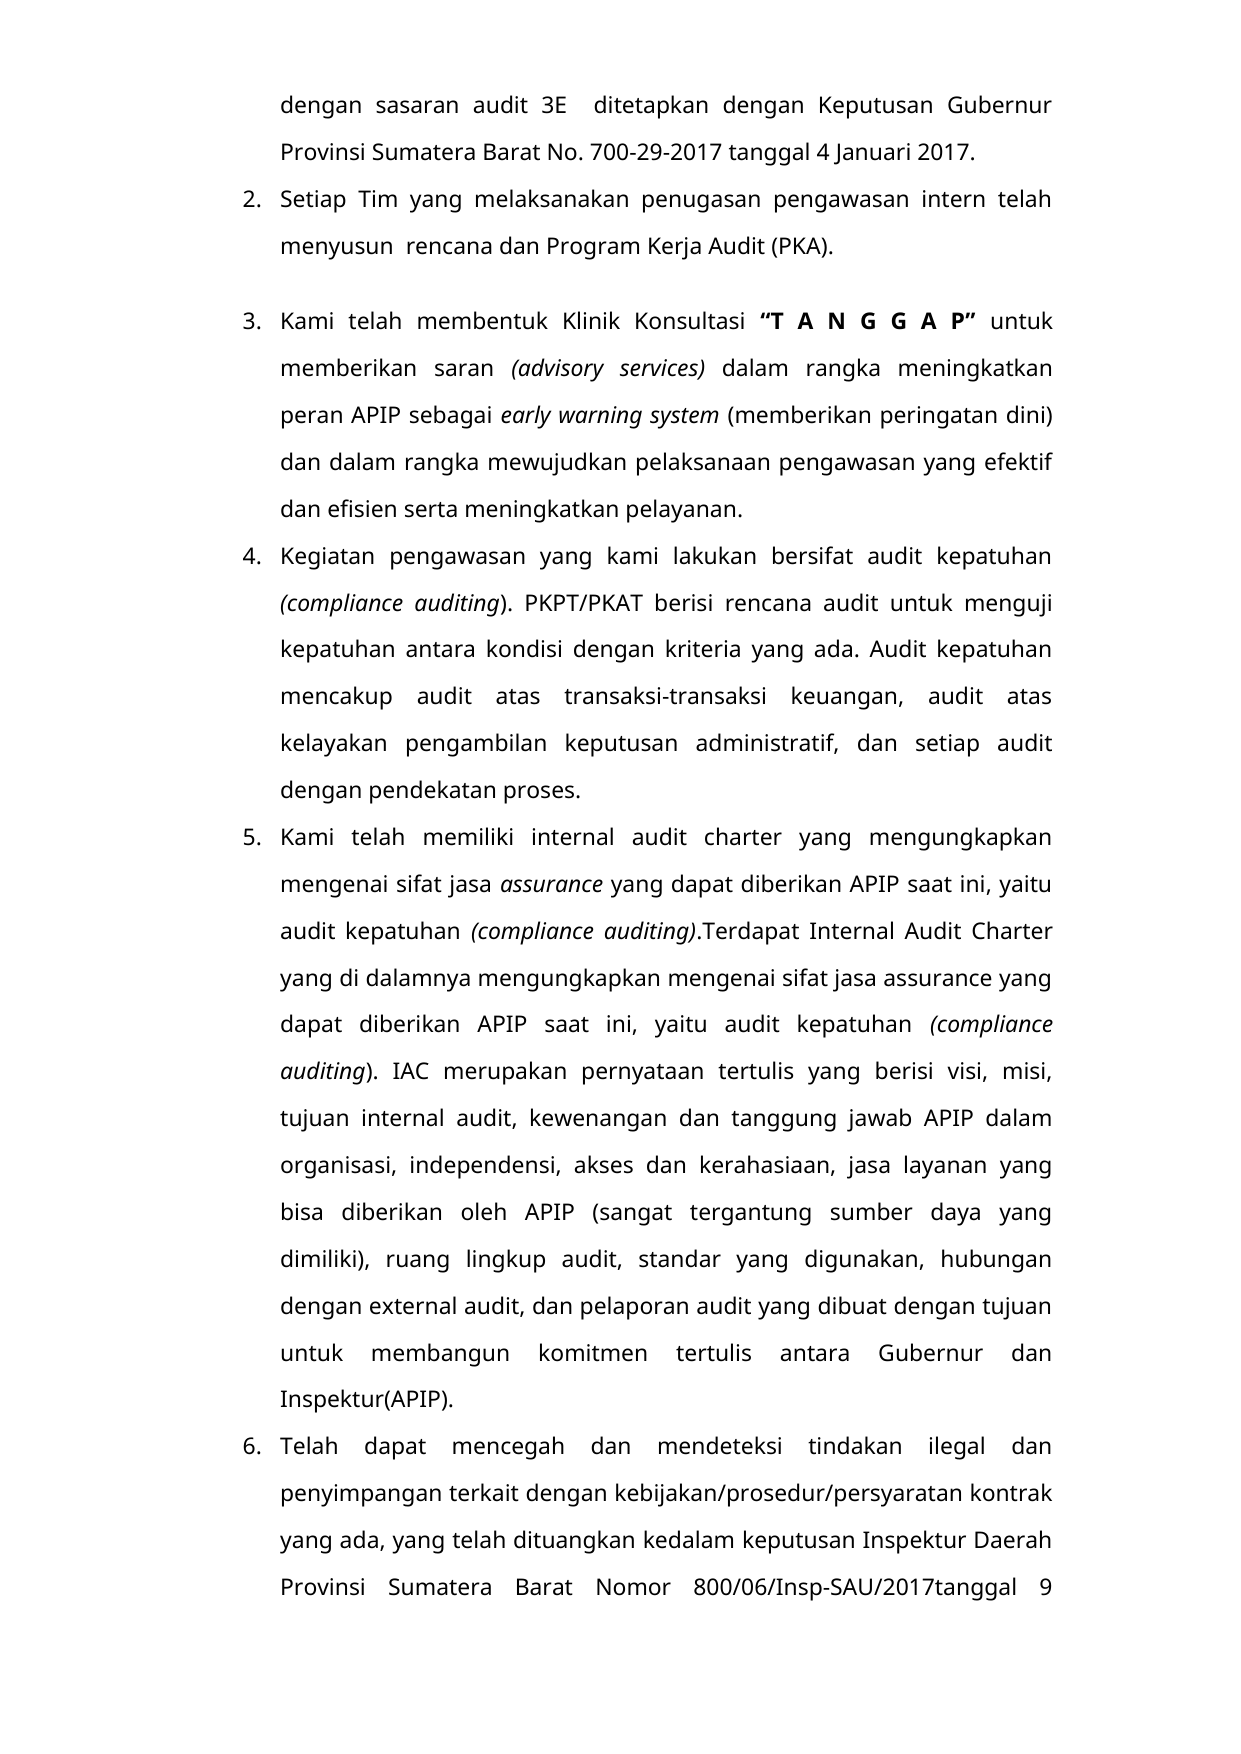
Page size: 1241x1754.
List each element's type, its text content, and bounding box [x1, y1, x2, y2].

list Kami telah membentuk Klinik Konsultasi “T A N G G A P” untuk memberikan saran (advisory services) dalam rangka meningkatkan peran APIP sebagai early warning system (memberikan peringatan dini) dan dalam rangka mewujudkan pelaksanaan pengawasan yang efektif dan efisien serta meningkatkan pelayanan. [242, 305, 1053, 524]
list Setiap Tim yang melaksanakan penugasan pengawasan intern telah menyusun rencana dan Program Kerja Audit (PKA). [242, 183, 1053, 261]
list Kegiatan pengawasan yang kami lakukan bersifat audit kepatuhan (compliance auditing). PKPT/PKAT berisi rencana audit untuk menguji kepatuhan antara kondisi dengan kriteria yang ada. Audit kepatuhan mencakup audit atas transaksi-transaksi keuangan, audit atas kelayakan pengambilan keputusan administratif, dan setiap audit dengan pendekatan proses. [242, 539, 1053, 805]
list Kami telah memiliki internal audit charter yang mengungkapkan mengenai sifat jasa assurance yang dapat diberikan APIP saat ini, yaitu audit kepatuhan (compliance auditing).Terdapat Internal Audit Charter yang di dalamnya mengungkapkan mengenai sifat jasa assurance yang dapat diberikan APIP saat ini, yaitu audit kepatuhan (compliance auditing). IAC merupakan pernyataan tertulis yang berisi visi, misi, tujuan internal audit, kewenangan dan tanggung jawab APIP dalam organisasi, independensi, akses dan kerahasiaan, jasa layanan yang bisa diberikan oleh APIP (sangat tergantung sumber daya yang dimiliki), ruang lingkup audit, standar yang digunakan, hubungan dengan external audit, dan pelaporan audit yang dibuat dengan tujuan untuk membangun komitmen tertulis antara Gubernur dan Inspektur(APIP). [242, 821, 1053, 1414]
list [242, 1430, 1053, 1602]
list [242, 89, 1053, 167]
